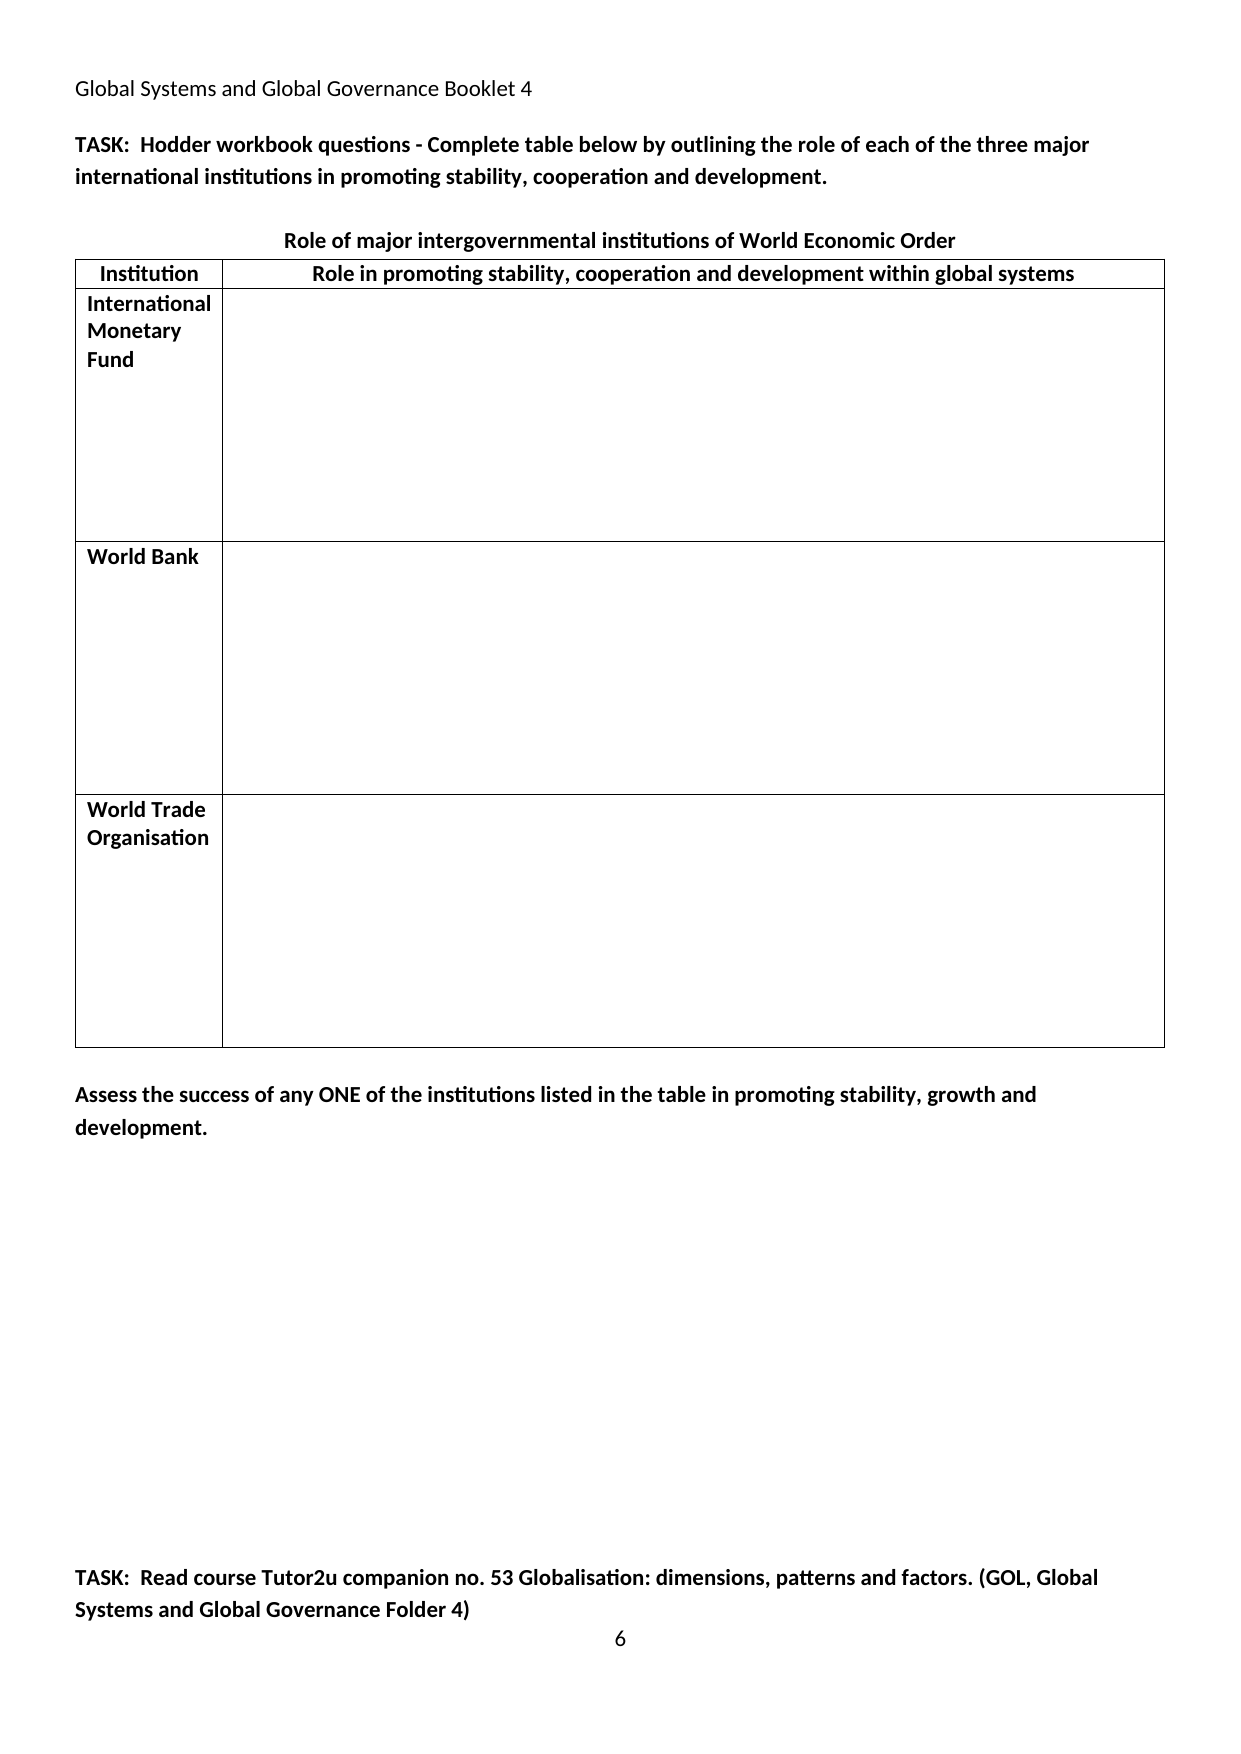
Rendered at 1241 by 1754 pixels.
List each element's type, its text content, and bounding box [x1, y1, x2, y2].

table_cell International Monetary Fund [76, 289, 222, 541]
list Role of major intergovernmental institutions of World Economic Order [75, 226, 1165, 254]
table_header Institution [76, 260, 222, 288]
list Assess the success of any ONE of the institutions listed in the table in promoting stability, growth and development. [75, 1081, 1165, 1141]
table_header Role in promoting stability, cooperation and development within global systems [223, 260, 1164, 288]
table_cell [223, 795, 1164, 1047]
list TASK: Hodder workbook questions - Complete table below by outlining the role of each of the three major international institutions in promoting stability, cooperation and development. [75, 130, 1165, 190]
text TASK: Read course Tutor2u companion no. 53 Globalisation: dimensions, patterns and factors. (GOL, Global Systems and Global Governance Folder 4) [75, 1563, 1165, 1623]
table_cell [223, 289, 1164, 541]
table_cell [223, 542, 1164, 794]
table_cell World Trade Organisation [76, 795, 222, 1047]
table_cell World Bank [76, 542, 222, 794]
